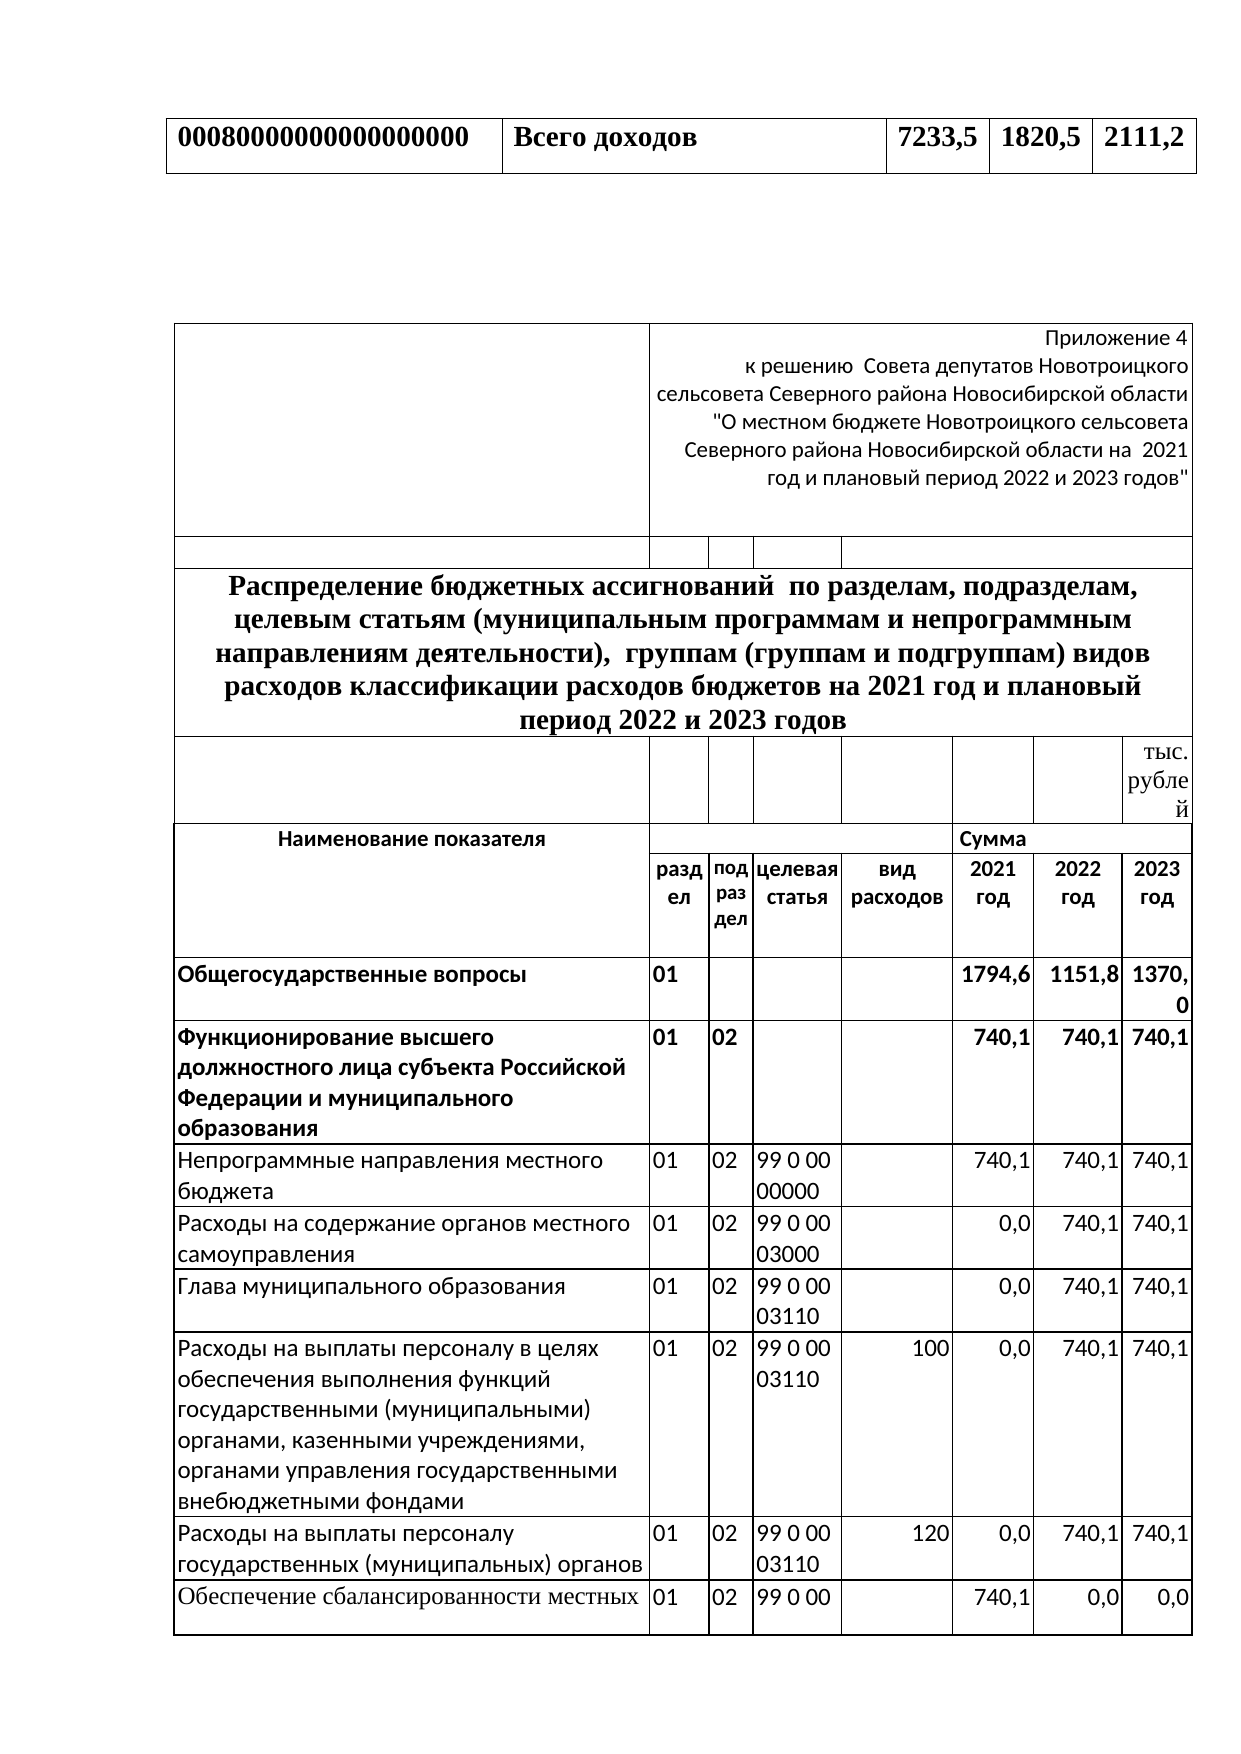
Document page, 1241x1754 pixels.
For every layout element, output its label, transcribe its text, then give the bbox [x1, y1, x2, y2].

table_cell [953, 737, 1033, 822]
table_cell 0,0 [1034, 1581, 1121, 1634]
table_cell [842, 1207, 952, 1268]
table_cell [953, 537, 1033, 567]
table_cell 740,1 [1034, 1207, 1121, 1268]
table_cell раздел [650, 854, 708, 957]
table_cell 120 [842, 1517, 952, 1579]
table_cell [709, 537, 753, 567]
table_cell 02 [710, 1207, 752, 1268]
table_cell целевая статья [754, 854, 841, 957]
table_cell 1794,6 [953, 958, 1033, 1019]
table_cell 7233,5 [887, 119, 989, 173]
table_cell Сумма [953, 824, 1033, 853]
table_cell [650, 537, 708, 567]
table_cell 2111,2 [1093, 119, 1196, 173]
table_cell 99 0 00 03110 [754, 1517, 841, 1579]
table_cell вид расходов [842, 854, 952, 957]
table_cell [175, 1581, 649, 1634]
table_cell [842, 1581, 952, 1634]
table_cell Глава муниципального образования [175, 1270, 649, 1331]
table_cell [842, 1270, 952, 1331]
table_cell [753, 824, 842, 853]
table_cell 02 [710, 1021, 752, 1143]
table_cell 1151,8 [1034, 958, 1121, 1019]
table_cell 740,1 [1123, 1270, 1191, 1331]
table_cell 740,1 [1034, 1021, 1121, 1143]
table_cell 740,1 [1034, 1333, 1121, 1516]
table_cell 99 0 00 03110 [754, 1270, 841, 1331]
table_cell 740,1 [1034, 1270, 1121, 1331]
table_cell Расходы на содержание органов местного самоуправления [175, 1207, 649, 1268]
table_cell 0,0 [1123, 1581, 1191, 1634]
table_cell 01 [650, 1333, 708, 1516]
table_cell тыс. рублей [1123, 737, 1192, 822]
table_cell [709, 737, 753, 822]
table_cell 0,0 [953, 1270, 1033, 1331]
table_cell 740,1 [953, 1021, 1033, 1143]
table_cell 0,0 [953, 1207, 1033, 1268]
table_cell 740,1 [953, 1145, 1033, 1206]
table_cell Распределение бюджетных ассигнований по разделам, подразделам, целевым статьям (муниципальным программам и непрограммным направлениям деятельности), группам (группам и подгруппам) видов расходов классификации расходов бюджетов на 2021 год и плановый период 2022 и 2023 годов [175, 569, 1192, 736]
table_cell [175, 853, 649, 957]
table_header [175, 324, 649, 536]
table_cell 740,1 [1123, 1517, 1191, 1579]
table_cell 01 [650, 958, 708, 1019]
table_cell 01 [650, 1021, 708, 1143]
table_cell 01 [650, 1517, 708, 1579]
table_cell [710, 958, 752, 1019]
table_cell Функционирование высшего должностного лица субъекта Российской Федерации и муниципального образования [175, 1021, 649, 1143]
table_cell 99 0 00 00000 [754, 1145, 841, 1206]
table_cell [754, 537, 841, 567]
table_cell [842, 1021, 952, 1143]
table_cell 2022 год [1034, 854, 1121, 957]
table_cell Всего доходов [503, 119, 886, 173]
table_cell 02 [710, 1270, 752, 1331]
table_cell Общегосударственные вопросы [175, 958, 649, 1019]
table_cell Наименование показателя [175, 824, 649, 853]
table_cell 99 0 00 70510 [754, 1581, 841, 1634]
table_cell [175, 737, 649, 822]
table_cell [842, 737, 952, 822]
table_cell 740,1 [1123, 1021, 1191, 1143]
table_cell [650, 824, 709, 853]
table_cell [754, 1021, 841, 1143]
table_cell 01 [650, 1207, 708, 1268]
table_cell 00080000000000000000 [167, 119, 502, 173]
table_cell 0,0 [953, 1517, 1033, 1579]
table_cell Расходы на выплаты персоналу государственных (муниципальных) органов [175, 1517, 649, 1579]
table_cell [842, 537, 952, 567]
table_cell [842, 824, 952, 853]
table_cell 1370,0 [1123, 958, 1191, 1019]
table_cell 1820,5 [990, 119, 1092, 173]
table_cell 01 [650, 1581, 708, 1634]
table_cell 100 [842, 1333, 952, 1516]
table_cell [1034, 537, 1122, 567]
table_cell 99 0 00 03000 [754, 1207, 841, 1268]
table_cell [1122, 824, 1191, 853]
table_cell подраздел [710, 854, 752, 957]
table_cell [175, 537, 649, 567]
table_cell 740,1 [1123, 1207, 1191, 1268]
table_cell 740,1 [1123, 1145, 1191, 1206]
table_cell 740,1 [1034, 1145, 1121, 1206]
table_cell 2021 год [953, 854, 1033, 957]
table_cell [1034, 737, 1122, 822]
table_cell 02 [710, 1517, 752, 1579]
table_cell 01 [650, 1270, 708, 1331]
table_cell [1122, 537, 1192, 567]
table_cell [754, 737, 841, 822]
table_cell Непрограммные направления местного бюджета [175, 1145, 649, 1206]
table_cell 02 [710, 1145, 752, 1206]
table_cell [842, 1145, 952, 1206]
table_cell 740,1 [1034, 1517, 1121, 1579]
table_cell [1034, 824, 1122, 853]
table_cell 740,1 [953, 1581, 1033, 1634]
table_cell [709, 824, 753, 853]
table_cell 2023 год [1123, 854, 1191, 957]
table_cell 740,1 [1123, 1333, 1191, 1516]
table_cell 01 [650, 1145, 708, 1206]
table_header Приложение 4 к решению Совета депутатов Новотроицкого сельсовета Северного района Новосибирской области "О местном бюджете Новотроицкого сельсовета Северного района Новосибирской области на 2021 год и плановый период 2022 и 2023 годов" [650, 324, 1192, 536]
table_cell 0,0 [953, 1333, 1033, 1516]
table_cell [754, 958, 841, 1019]
table_cell 99 0 00 03110 [754, 1333, 841, 1516]
table_cell [650, 737, 708, 822]
table_cell 02 [710, 1333, 752, 1516]
table_cell [842, 958, 952, 1019]
table_cell 02 [710, 1581, 752, 1634]
